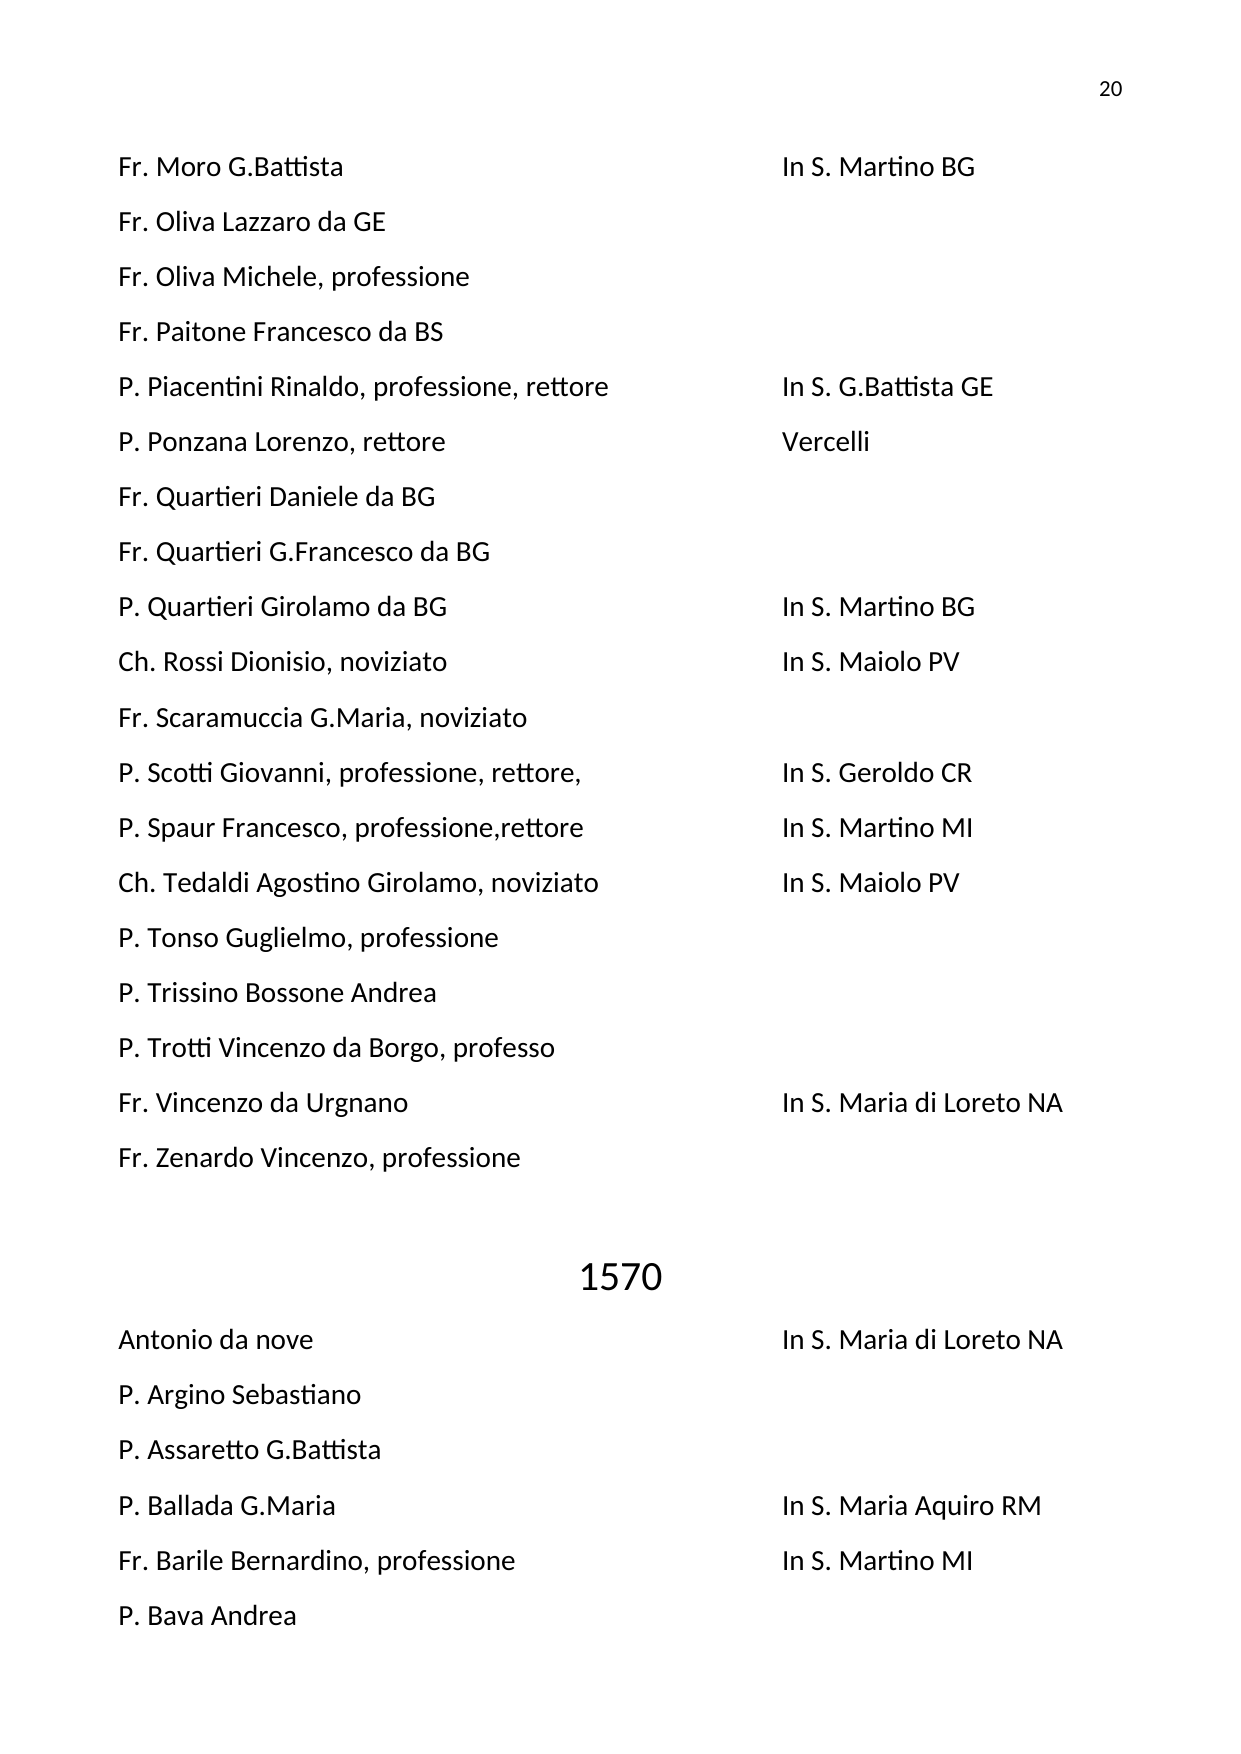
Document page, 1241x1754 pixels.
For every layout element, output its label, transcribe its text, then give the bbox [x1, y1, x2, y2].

text Fr. Quartieri G.Francesco da BG [118, 533, 1122, 569]
text P. Piacentini Rinaldo, professione, rettore In S. G.Battista GE [118, 368, 1122, 404]
text Fr. Oliva Lazzaro da GE [118, 203, 1122, 238]
text Fr. Paitone Francesco da BS [118, 313, 1122, 348]
text 1570 [118, 1250, 1122, 1301]
text Antonio da nove In S. Maria di Loreto NA [118, 1321, 1122, 1357]
text P. Ponzana Lorenzo, rettore Vercelli [118, 423, 1122, 459]
text P. Trotti Vincenzo da Borgo, professo [118, 1029, 1122, 1065]
text P. Scotti Giovanni, professione, rettore, In S. Geroldo CR [118, 754, 1122, 789]
text P. Quartieri Girolamo da BG In S. Martino BG [118, 588, 1122, 624]
text P. Tonso Guglielmo, professione [118, 919, 1122, 955]
text P. Bava Andrea [118, 1597, 1122, 1632]
text Fr. Scaramuccia G.Maria, noviziato [118, 699, 1122, 734]
text P. Trissino Bossone Andrea [118, 974, 1122, 1010]
text Ch. Tedaldi Agostino Girolamo, noviziato In S. Maiolo PV [118, 864, 1122, 899]
text Fr. Oliva Michele, professione [118, 258, 1122, 293]
text Fr. Zenardo Vincenzo, professione [118, 1139, 1122, 1175]
text Fr. Barile Bernardino, professione In S. Martino MI [118, 1542, 1122, 1577]
text P. Assaretto G.Battista [118, 1431, 1122, 1467]
text P. Spaur Francesco, professione,rettore In S. Martino MI [118, 809, 1122, 844]
text Fr. Moro G.Battista In S. Martino BG [118, 148, 1122, 183]
text Fr. Vincenzo da Urgnano In S. Maria di Loreto NA [118, 1084, 1122, 1120]
text Fr. Quartieri Daniele da BG [118, 478, 1122, 514]
text P. Ballada G.Maria In S. Maria Aquiro RM [118, 1487, 1122, 1522]
text P. Argino Sebastiano [118, 1376, 1122, 1412]
text Ch. Rossi Dionisio, noviziato In S. Maiolo PV [118, 643, 1122, 679]
